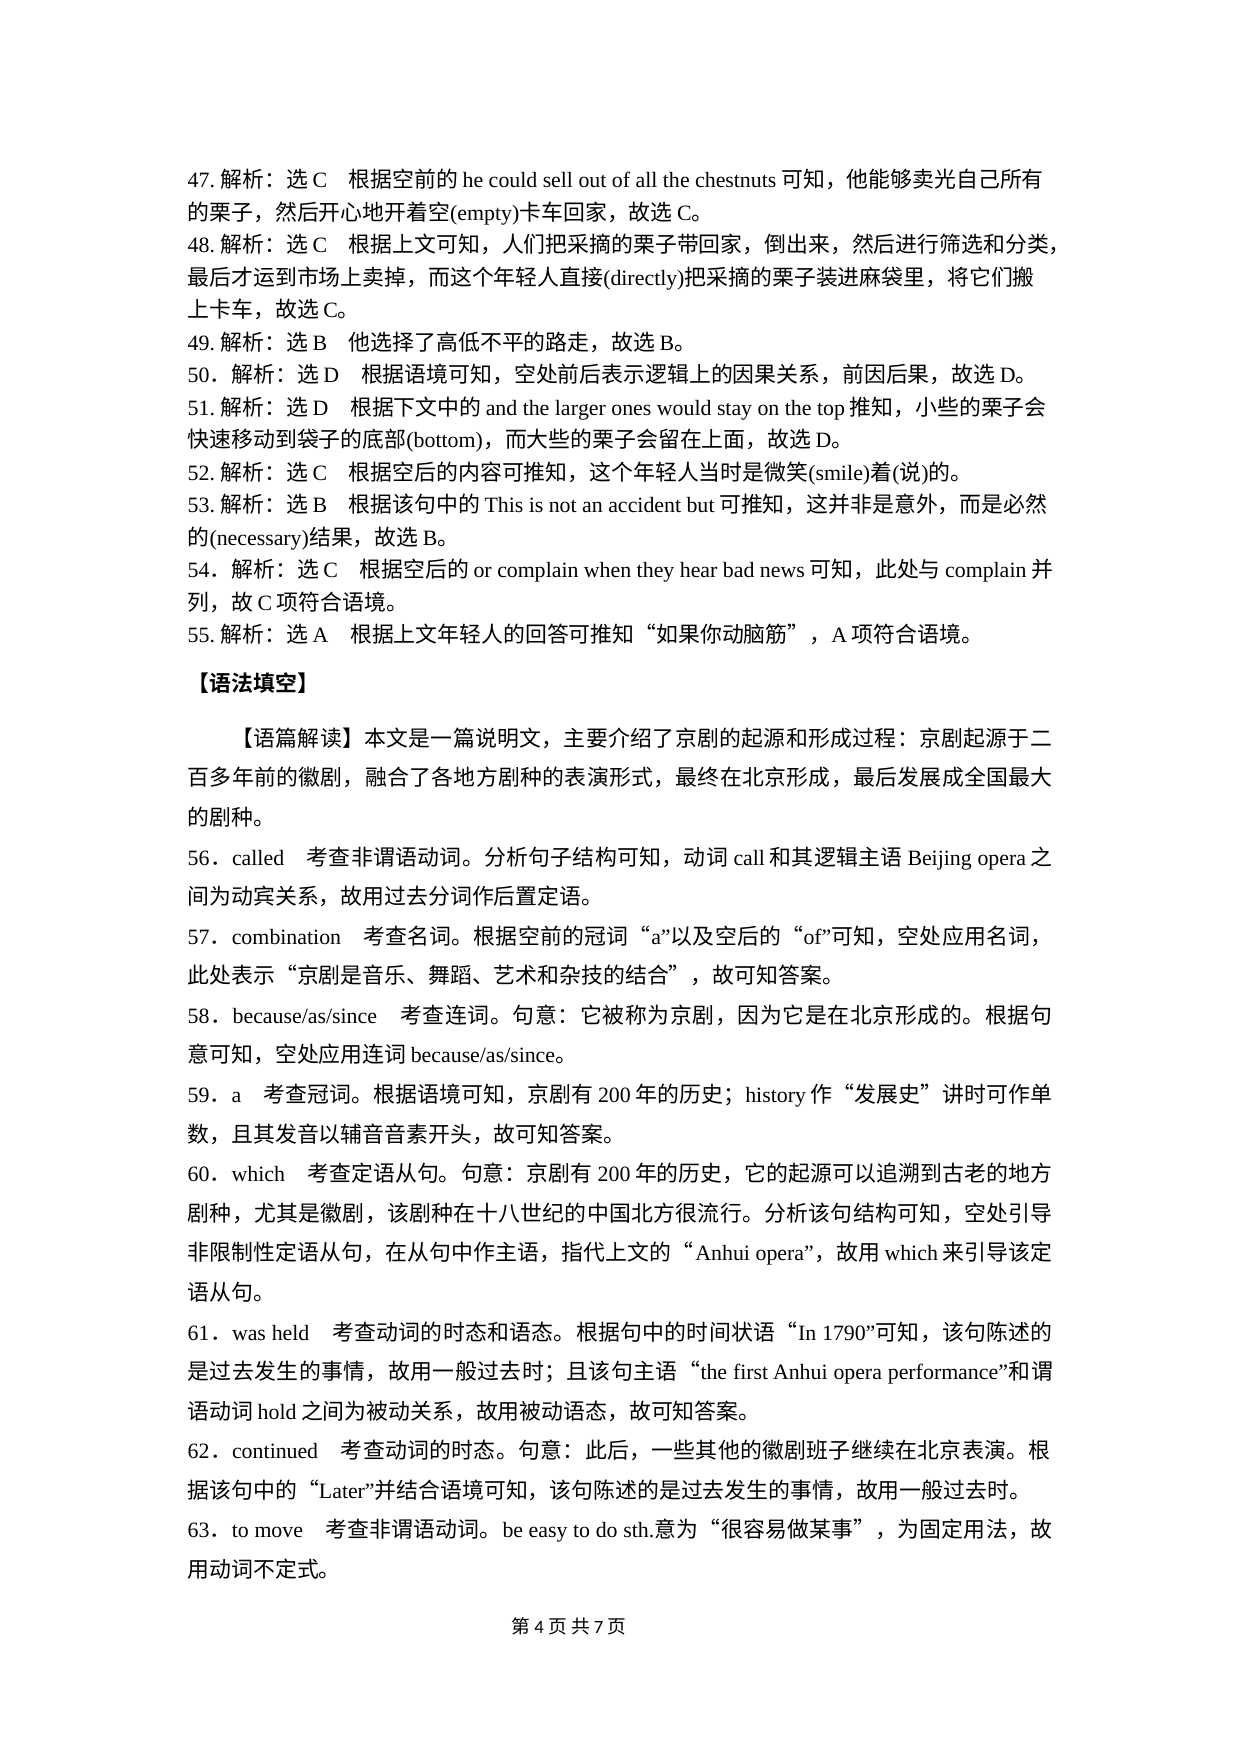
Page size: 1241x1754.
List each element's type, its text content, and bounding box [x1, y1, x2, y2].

text 63．to move 考查非谓语动词。be easy to do sth.意为“很容易做某事”，为固定用法，故用动词不定式。 [187, 1506, 1053, 1585]
text 47. 解析：选C 根据空前的he could sell out of all the chestnuts可知，他能够卖光自己所有的栗子，然后开心地开着空(empty)卡车回家，故选C。 [187, 162, 1053, 227]
text 54．解析：选C 根据空后的or complain when they hear bad news可知，此处与complain并列，故C项符合语境。 [187, 552, 1053, 617]
text 57．combination 考查名词。根据空前的冠词“a”以及空后的“of”可知，空处应用名词，此处表示“京剧是音乐、舞蹈、艺术和杂技的结合”，故可知答案。 [187, 912, 1053, 992]
text 61．was held 考查动词的时态和语态。根据句中的时间状语“In 1790”可知，该句陈述的是过去发生的事情，故用一般过去时；且该句主语“the first Anhui opera performance”和谓语动词hold之间为被动关系，故用被动语态，故可知答案。 [187, 1308, 1053, 1427]
text 52. 解析：选C 根据空后的内容可推知，这个年轻人当时是微笑(smile)着(说)的。 [187, 454, 1053, 487]
text 51. 解析：选D 根据下文中的and the larger ones would stay on the top推知，小些的栗子会快速移动到袋子的底部(bottom)，而大些的栗子会留在上面，故选D。 [187, 389, 1053, 454]
text 56．called 考查非谓语动词。分析句子结构可知，动词call和其逻辑主语Beijing opera之间为动宾关系，故用过去分词作后置定语。 [187, 833, 1053, 912]
text 53. 解析：选B 根据该句中的This is not an accident but可推知，这并非是意外，而是必然的(necessary)结果，故选B。 [187, 487, 1053, 552]
text 50．解析：选D 根据语境可知，空处前后表示逻辑上的因果关系，前因后果，故选D。 [187, 357, 1053, 389]
text 58．because/as/since 考查连词。句意：它被称为京剧，因为它是在北京形成的。根据句意可知，空处应用连词because/as/since。 [187, 992, 1053, 1071]
text 【语法填空】 [187, 666, 1053, 698]
text 62．continued 考查动词的时态。句意：此后，一些其他的徽剧班子继续在北京表演。根据该句中的“Later”并结合语境可知，该句陈述的是过去发生的事情，故用一般过去时。 [187, 1427, 1053, 1506]
text 48. 解析：选C 根据上文可知，人们把采摘的栗子带回家，倒出来，然后进行筛选和分类，最后才运到市场上卖掉，而这个年轻人直接(directly)把采摘的栗子装进麻袋里，将它们搬上卡车，故选C。 [187, 227, 1053, 324]
text 49. 解析：选B 他选择了高低不平的路走，故选B。 [187, 324, 1053, 357]
text 【语篇解读】本文是一篇说明文，主要介绍了京剧的起源和形成过程：京剧起源于二百多年前的徽剧，融合了各地方剧种的表演形式，最终在北京形成，最后发展成全国最大的剧种。 [187, 714, 1053, 833]
text 55. 解析：选A 根据上文年轻人的回答可推知“如果你动脑筋”，A项符合语境。 [187, 617, 1053, 649]
text 59．a 考查冠词。根据语境可知，京剧有200年的历史；history作“发展史”讲时可作单数，且其发音以辅音音素开头，故可知答案。 [187, 1071, 1053, 1150]
text 60．which 考查定语从句。句意：京剧有200年的历史，它的起源可以追溯到古老的地方剧种，尤其是徽剧，该剧种在十八世纪的中国北方很流行。分析该句结构可知，空处引导非限制性定语从句，在从句中作主语，指代上文的“Anhui opera”，故用which来引导该定语从句。 [187, 1150, 1053, 1308]
